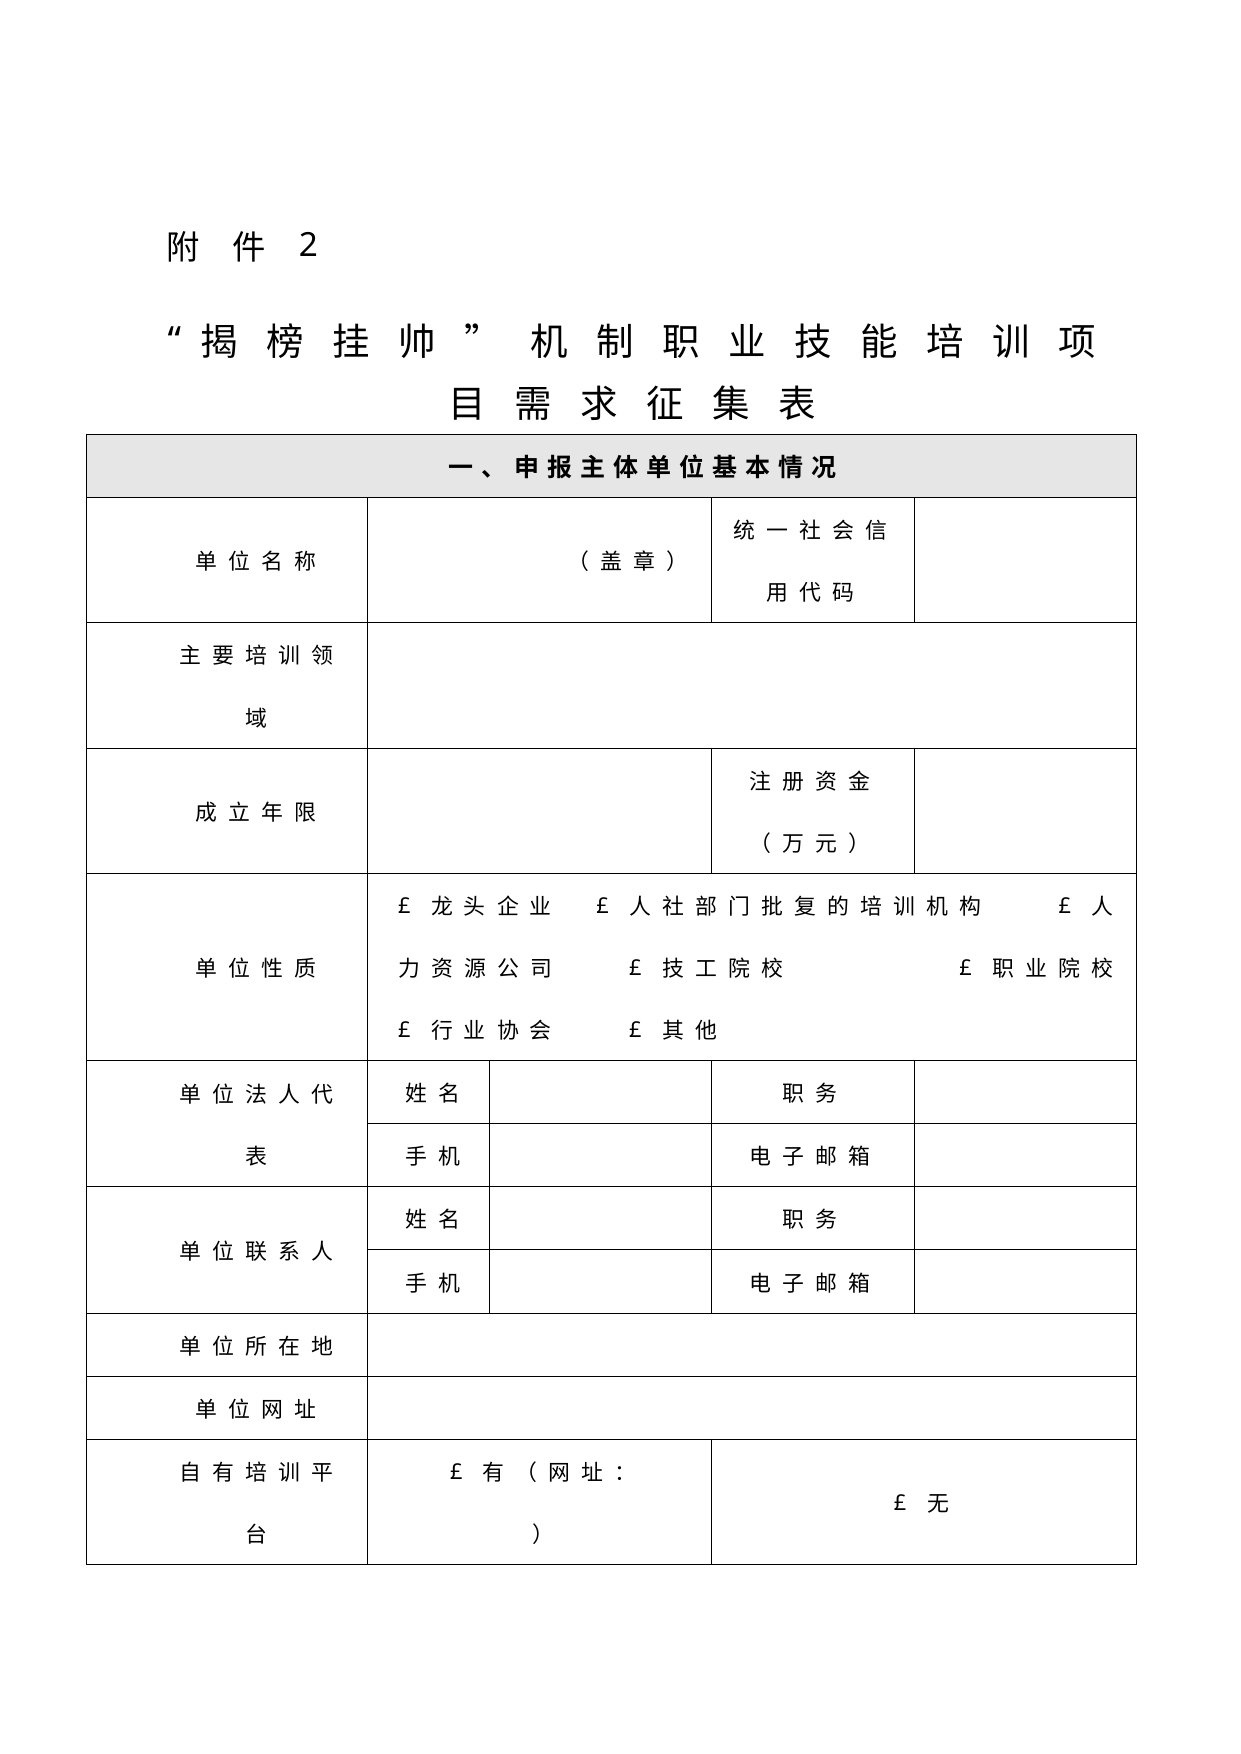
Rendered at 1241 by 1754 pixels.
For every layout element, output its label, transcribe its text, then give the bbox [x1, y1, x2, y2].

table_cell 电子邮箱 [712, 1250, 914, 1312]
table_cell [490, 1250, 711, 1312]
table_cell [490, 1124, 711, 1186]
table_cell [368, 1314, 1136, 1376]
table_cell [915, 1187, 1136, 1249]
table_cell [490, 1187, 711, 1249]
table_cell 一、申报主体单位基本情况 [87, 435, 1136, 497]
table_cell [915, 1061, 1136, 1123]
table_cell 姓名 [368, 1187, 489, 1249]
table_cell 单位联系人 [87, 1187, 367, 1312]
table_cell 手机 [368, 1250, 489, 1312]
table_cell 成立年限 [87, 749, 367, 873]
table_cell 姓名 [368, 1061, 489, 1123]
table_header “揭榜挂帅”机制职业技能培训项目需求征集表 [86, 307, 1137, 434]
table_cell [490, 1061, 711, 1123]
table_cell [915, 1124, 1136, 1186]
table_cell 电子邮箱 [712, 1124, 914, 1186]
table_cell 单位法人代表 [87, 1061, 367, 1186]
table_cell 职务 [712, 1061, 914, 1123]
table_cell 单位网址 [87, 1377, 367, 1439]
table_cell 注册资金（万元） [712, 749, 914, 873]
table_cell [915, 498, 1136, 622]
table_cell £无 [712, 1440, 1136, 1564]
table_cell 主要培训领域 [87, 623, 367, 747]
table_cell [368, 623, 1136, 747]
table_cell 单位名称 [87, 498, 367, 622]
table_cell £有（网址： ） [368, 1440, 711, 1564]
table_cell 自有培训平台 [87, 1440, 367, 1564]
table_cell 手机 [368, 1124, 489, 1186]
table_cell 单位性质 [87, 874, 367, 1060]
table_cell 职务 [712, 1187, 914, 1249]
table_cell £龙头企业 £人社部门批复的培训机构 £人力资源公司 £技工院校 £职业院校 £行业协会 £其他 [368, 874, 1136, 1060]
table_cell （盖章） [368, 498, 711, 622]
text 附件2 [167, 221, 1091, 283]
table_cell [368, 1377, 1136, 1439]
table_cell [915, 749, 1136, 873]
table_cell 单位所在地 [87, 1314, 367, 1376]
table_cell [915, 1250, 1136, 1312]
table_cell [368, 749, 711, 873]
table_cell 统一社会信用代码 [712, 498, 914, 622]
